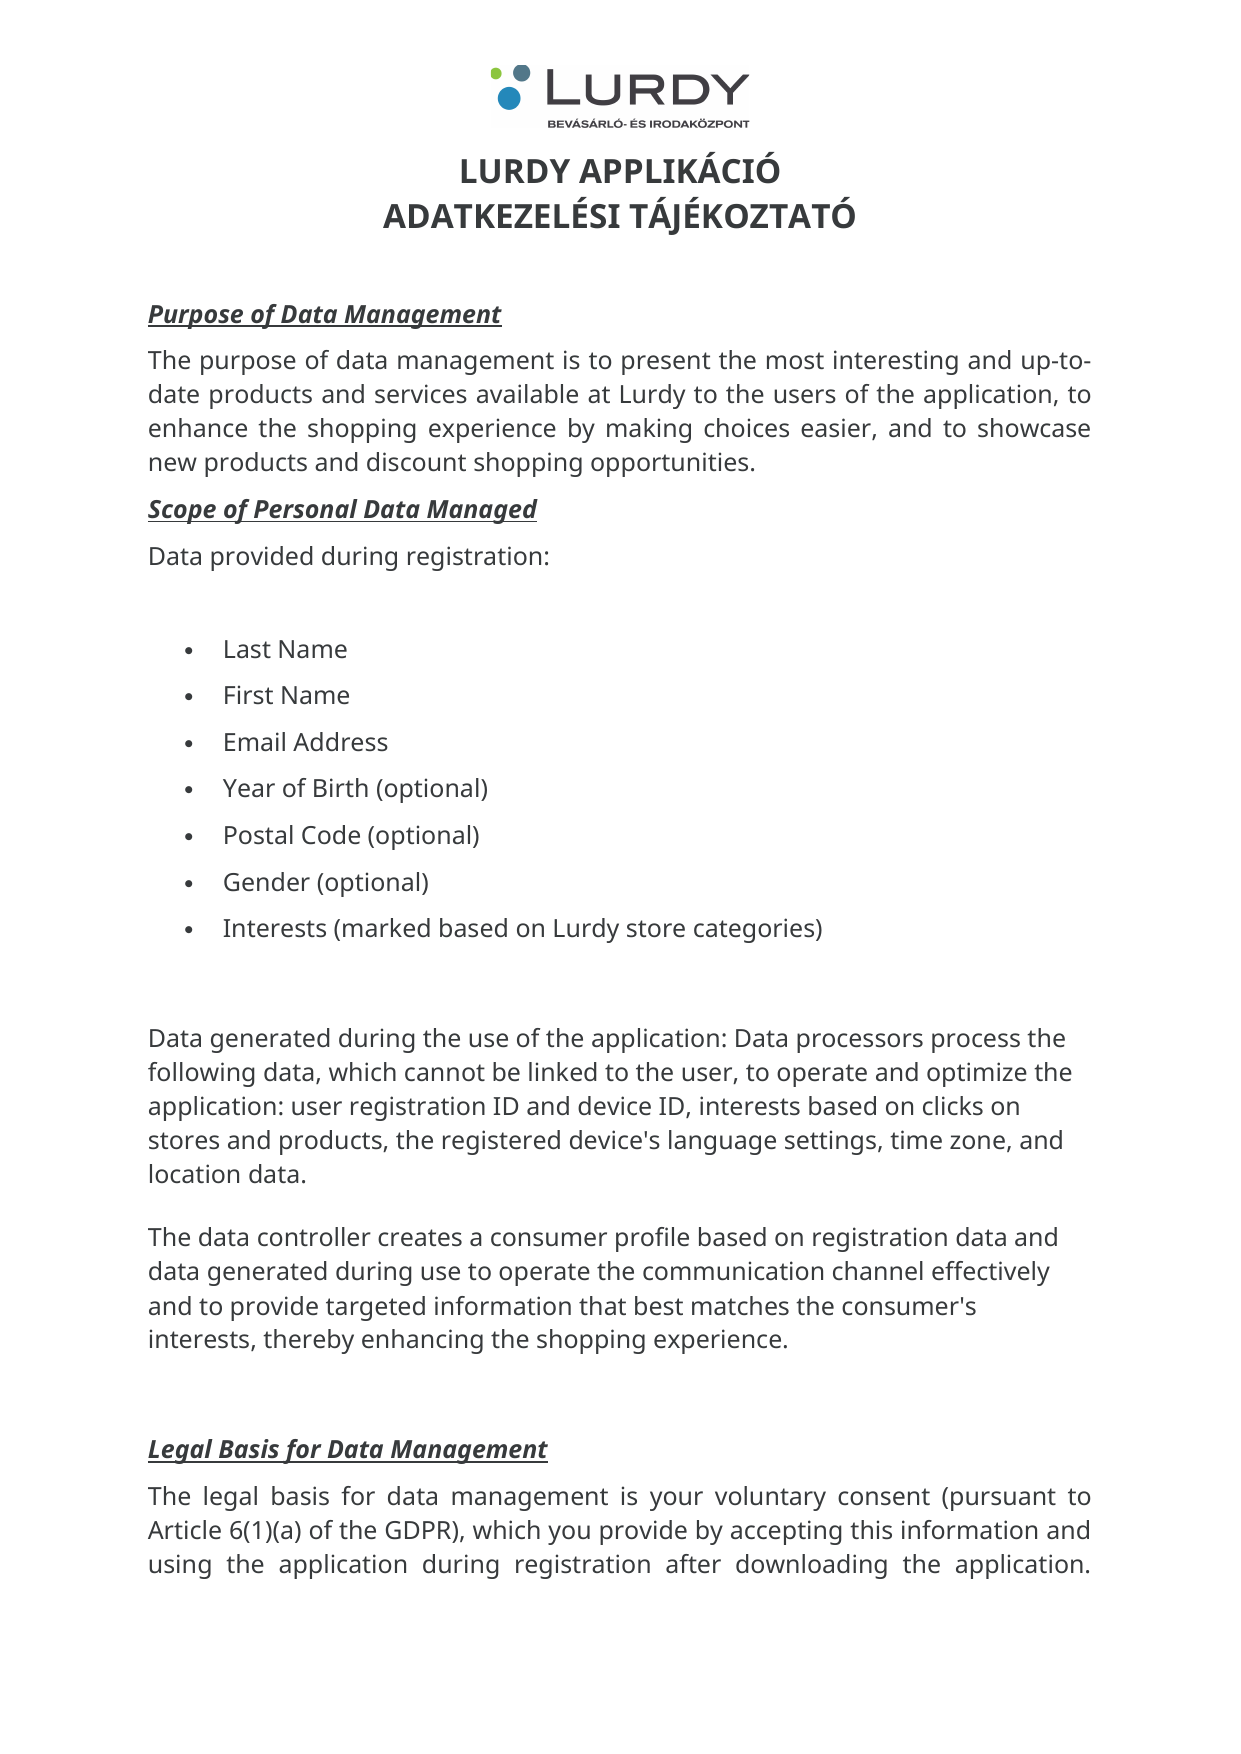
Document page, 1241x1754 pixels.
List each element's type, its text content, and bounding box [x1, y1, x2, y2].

list Last Name [185, 631, 1093, 665]
text Legal Basis for Data Management [148, 1432, 1093, 1466]
picture [490, 65, 750, 128]
text The data controller creates a consumer profile based on registration data and data generated during use to operate the communication channel effectively and to provide targeted information that best matches the consumer's interests, thereby enhancing the shopping experience. [148, 1220, 1093, 1356]
list Interests (marked based on Lurdy store categories) [185, 911, 1093, 945]
list Year of Birth (optional) [185, 771, 1093, 805]
text ADATKEZELÉSI TÁJÉKOZTATÓ [148, 193, 1093, 238]
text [148, 1478, 1093, 1581]
list First Name [185, 678, 1093, 712]
text LURDY APPLIKÁCIÓ [148, 148, 1093, 193]
list Email Address [185, 724, 1093, 758]
text Scope of Personal Data Managed [148, 492, 1093, 526]
list Postal Code (optional) [185, 818, 1093, 852]
text Data provided during registration: [148, 538, 1093, 572]
text Purpose of Data Management [148, 296, 1093, 330]
text Data generated during the use of the application: Data processors process the following data, which cannot be linked to the user, to operate and optimize the application: user registration ID and device ID, interests based on clicks on stores and products, the registered device's language settings, time zone, and location data. [148, 1021, 1093, 1191]
list Gender (optional) [185, 864, 1093, 898]
text The purpose of data management is to present the most interesting and up-to-date products and services available at Lurdy to the users of the application, to enhance the shopping experience by making choices easier, and to showcase new products and discount shopping opportunities. [148, 343, 1093, 479]
